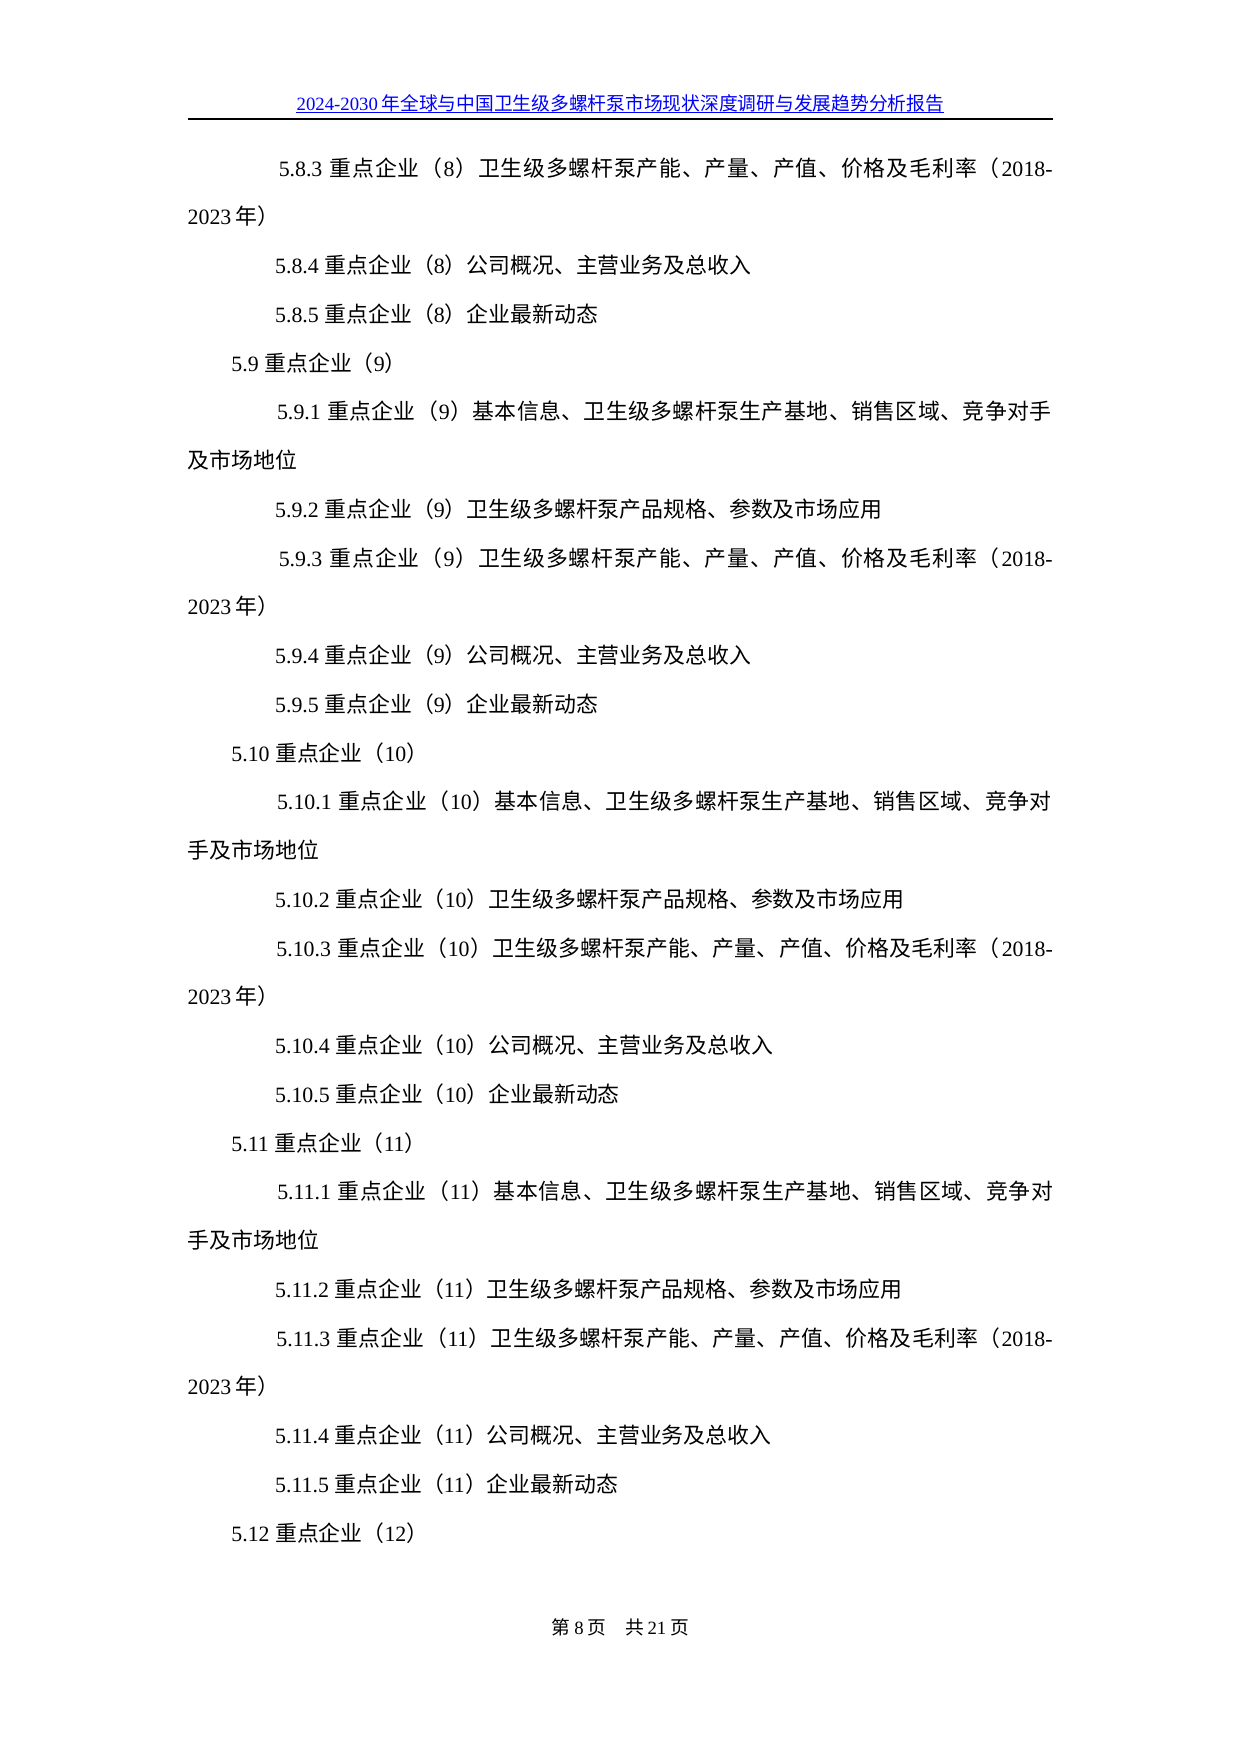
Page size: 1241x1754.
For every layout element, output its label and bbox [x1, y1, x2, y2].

text [187, 150, 1053, 1548]
